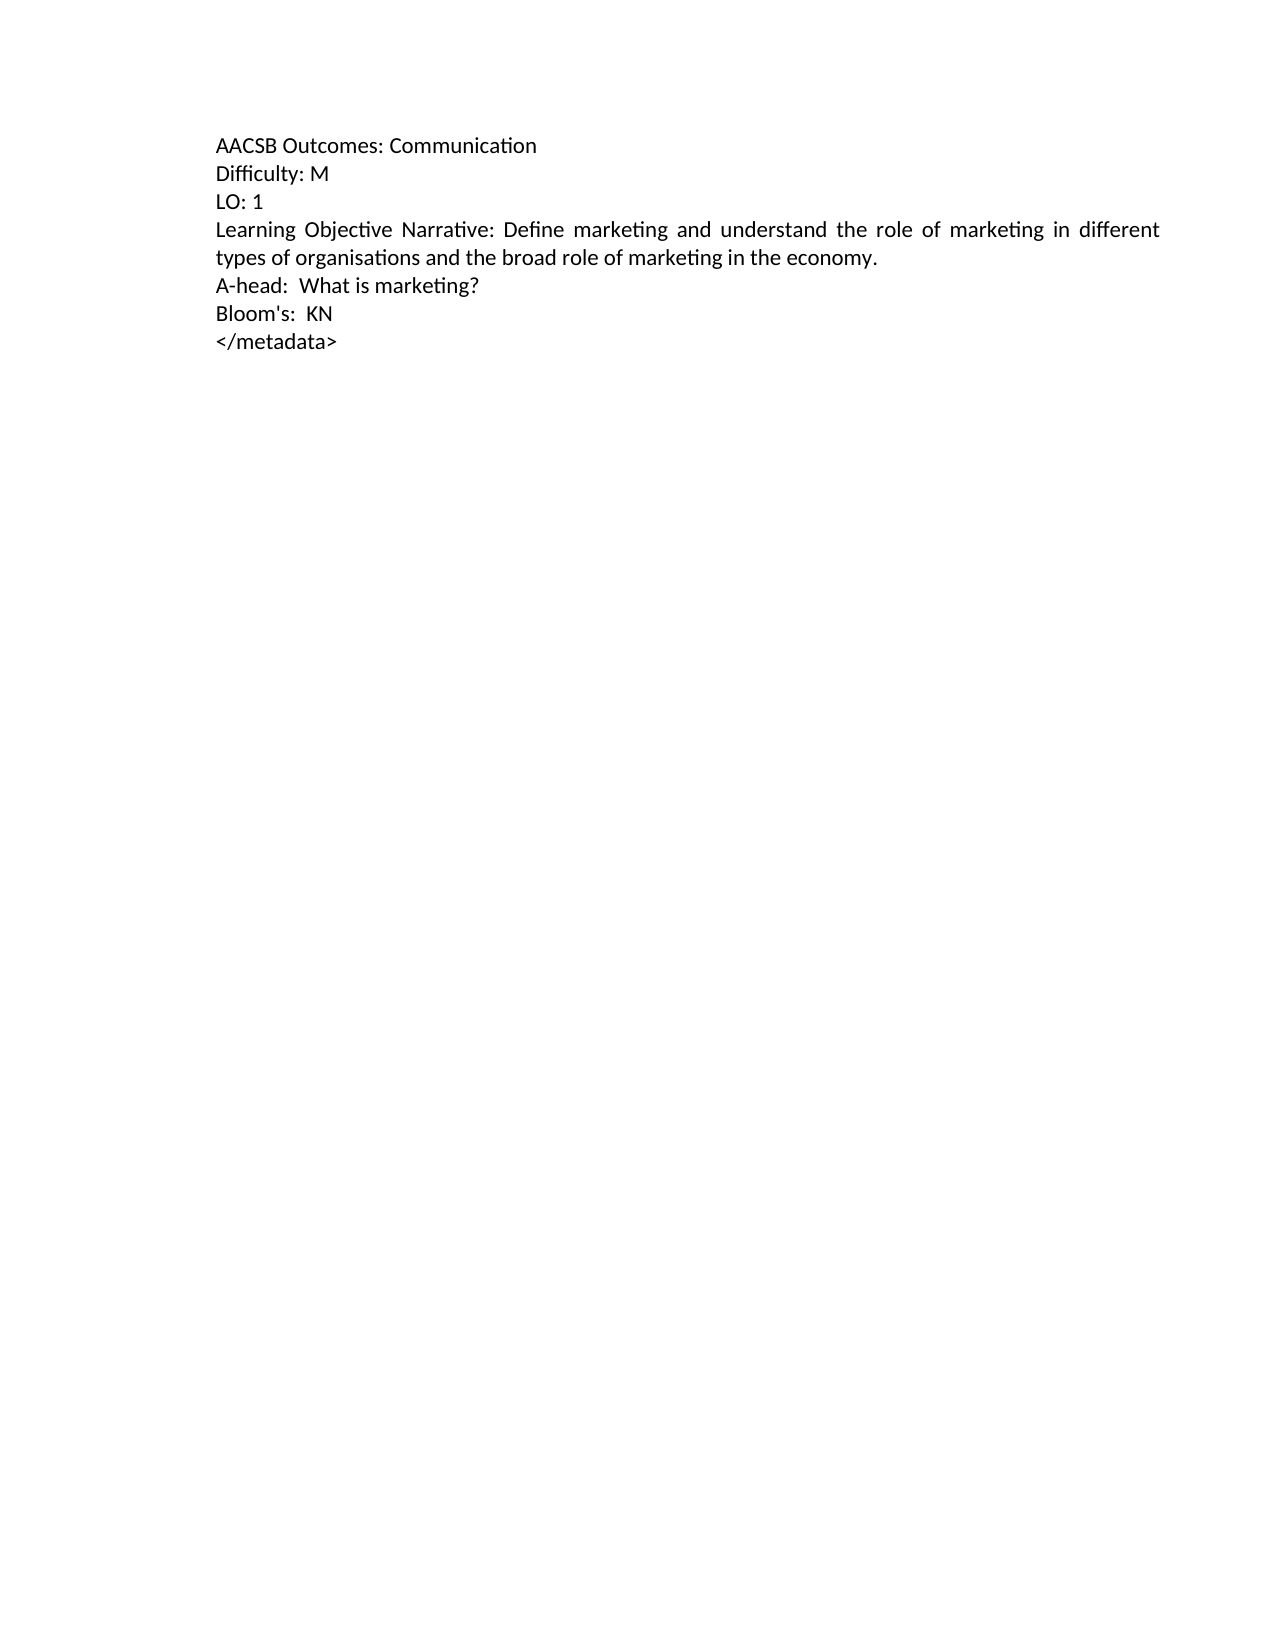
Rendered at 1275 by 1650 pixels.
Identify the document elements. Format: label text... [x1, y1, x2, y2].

text Bloom's: KN [216, 299, 1162, 327]
text Difficulty: M [216, 159, 1162, 187]
text LO: 1 [216, 187, 1162, 215]
text A-head: What is marketing? [216, 271, 1162, 299]
text Learning Objective Narrative: Define marketing and understand the role of marketing in different types of organisations and the broad role of marketing in the economy. [216, 215, 1162, 271]
text </metadata> [216, 327, 1162, 355]
text AACSB Outcomes: Communication [216, 131, 1162, 159]
